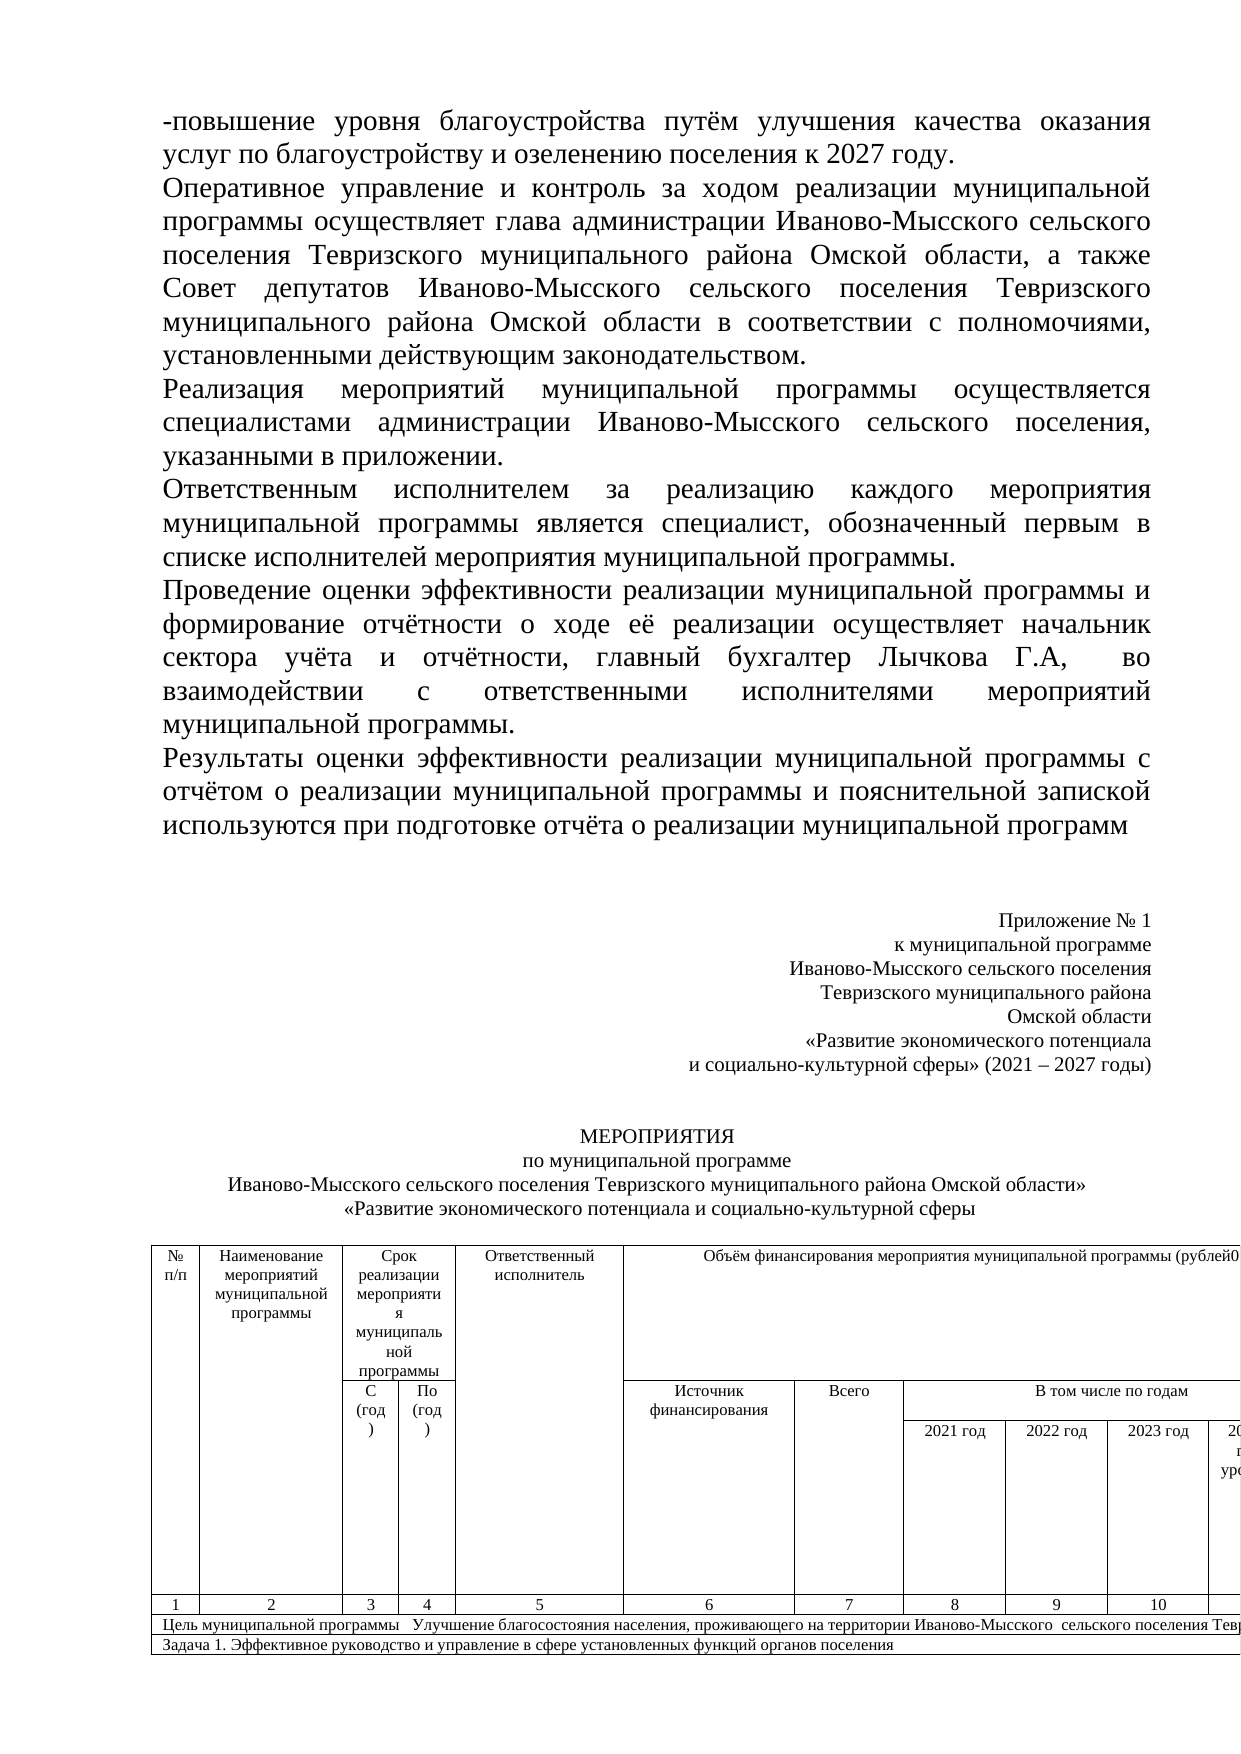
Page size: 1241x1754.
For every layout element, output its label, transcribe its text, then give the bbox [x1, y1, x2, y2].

table_header № п/п [152, 1246, 199, 1594]
text Ответственным исполнителем за реализацию каждого мероприятия муниципальной программы является специалист, обозначенный первым в списке исполнителей мероприятия муниципальной программы. [162, 472, 1152, 572]
text «Развитие экономического потенциала [162, 1028, 1152, 1052]
text Реализация мероприятий муниципальной программы осуществляется специалистами администрации Иваново-Мысского сельского поселения, указанными в приложении. [162, 371, 1152, 472]
table_cell По (год) [399, 1381, 455, 1594]
table_cell 4 [399, 1595, 455, 1614]
table_header Наименование мероприятий муниципальной программы [200, 1246, 342, 1594]
table_cell 2023 год [1108, 1421, 1208, 1594]
table_header Срок реализации мероприятия муниципальной программы [343, 1246, 455, 1380]
table_cell 5 [456, 1595, 623, 1614]
text по муниципальной программе [162, 1148, 1152, 1172]
text -повышение уровня благоустройства путём улучшения качества оказания услуг по благоустройству и озеленению поселения к 2027 году. [162, 103, 1152, 170]
table_header Ответственный исполнитель [456, 1246, 623, 1594]
text Иваново-Мысского сельского поселения [162, 956, 1152, 980]
table_cell 2021 год [904, 1421, 1005, 1594]
table_cell 3 [343, 1595, 398, 1614]
table_cell Источник финансирования [624, 1381, 794, 1594]
table_header Объём финансирования мероприятия муниципальной программы (рублей0 [624, 1246, 1240, 1380]
text Приложение № 1 [162, 908, 1152, 932]
text Омской области [162, 1004, 1152, 1028]
table_cell 6 [624, 1595, 794, 1614]
table_cell С (год) [343, 1381, 398, 1594]
text Тевризского муниципального района [162, 980, 1152, 1004]
table_cell 11 [1209, 1595, 1240, 1614]
table_cell 7 [795, 1595, 903, 1614]
text Проведение оценки эффективности реализации муниципальной программы и формирование отчётности о ходе её реализации осуществляет начальник сектора учёта и отчётности, главный бухгалтер Лычкова Г.А, во взаимодействии с ответственными исполнителями мероприятий муниципальной программы. [162, 572, 1152, 740]
table_cell Цель муниципальной программы Улучшение благосостояния населения, проживающего на территории Иваново-Мысского сельского поселения Тевризского муниципального района Омской области [152, 1615, 1240, 1634]
table_cell 2 [200, 1595, 342, 1614]
table_cell 10 [1108, 1595, 1208, 1614]
table_cell 8 [904, 1595, 1005, 1614]
text «Развитие экономического потенциала и социально-культурной сферы [162, 1196, 1152, 1220]
table_cell 2024-2027 годы на уровне 2023 года [1209, 1421, 1240, 1594]
text Иваново-Мысского сельского поселения Тевризского муниципального района Омской области» [162, 1172, 1152, 1196]
table_cell Задача 1. Эффективное руководство и управление в сфере установленных функций органов поселения [152, 1635, 1240, 1654]
text и социально-культурной сферы» (2021 – 2027 годы) [162, 1052, 1152, 1076]
table_cell 1 [152, 1595, 199, 1614]
text Результаты оценки эффективности реализации муниципальной программы с отчётом о реализации муниципальной программы и пояснительной запиской используются при подготовке отчёта о реализации муниципальной программ [162, 740, 1152, 841]
table_cell 2022 год [1006, 1421, 1107, 1594]
table_cell 9 [1006, 1595, 1107, 1614]
table_cell В том числе по годам [904, 1381, 1240, 1420]
text Оперативное управление и контроль за ходом реализации муниципальной программы осуществляет глава администрации Иваново-Мысского сельского поселения Тевризского муниципального района Омской области, а также Совет депутатов Иваново-Мысского сельского поселения Тевризского муниципального района Омской области в соответствии с полномочиями, установленными действующим законодательством. [162, 170, 1152, 371]
table_cell Всего [795, 1381, 903, 1594]
text МЕРОПРИЯТИЯ [162, 1124, 1152, 1148]
text к муниципальной программе [162, 932, 1152, 956]
